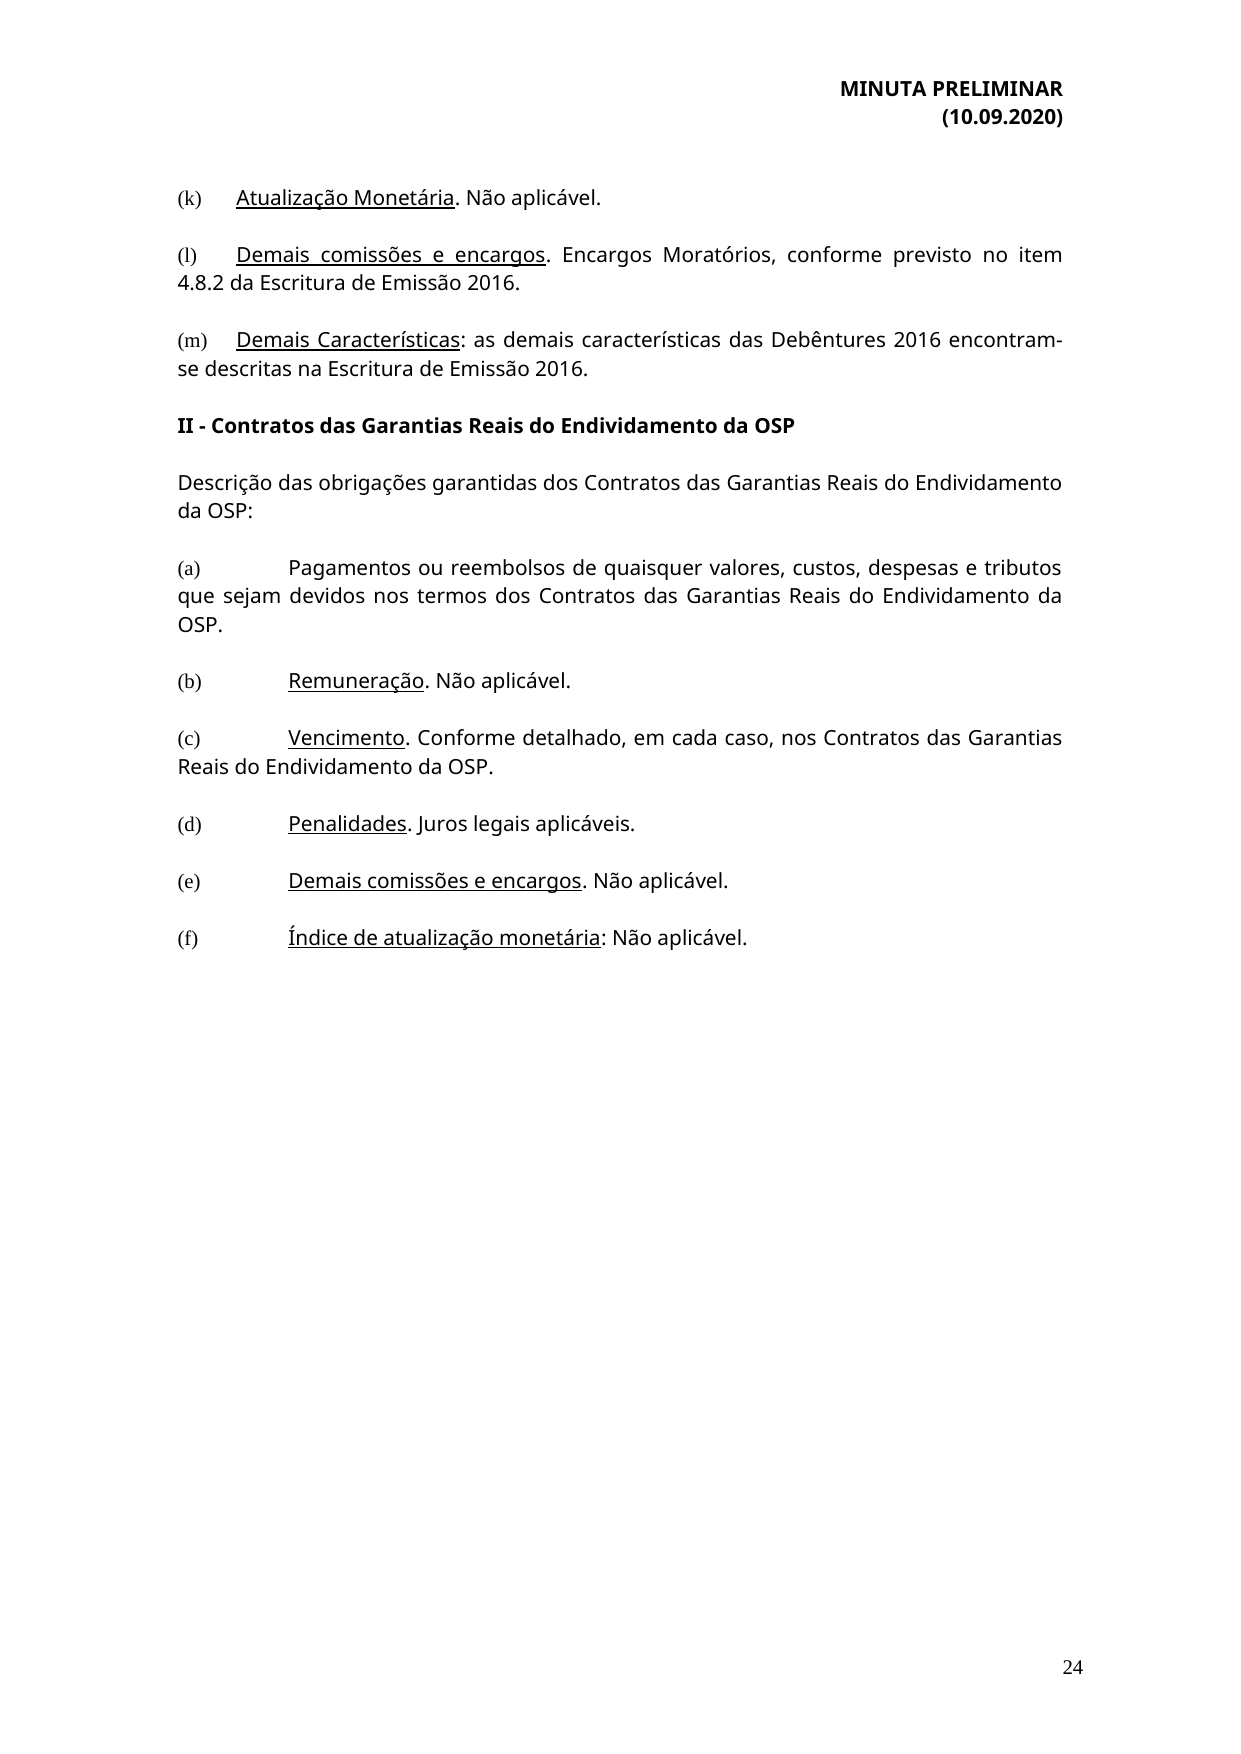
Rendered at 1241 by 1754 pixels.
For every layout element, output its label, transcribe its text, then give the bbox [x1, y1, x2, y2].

list Demais Características: as demais características das Debêntures 2016 encontram-se descritas na Escritura de Emissão 2016. [177, 325, 1063, 382]
list Penalidades. Juros legais aplicáveis. [177, 809, 1063, 837]
list Demais comissões e encargos. Encargos Moratórios, conforme previsto no item 4.8.2 da Escritura de Emissão 2016. [177, 240, 1063, 297]
list Vencimento. Conforme detalhado, em cada caso, nos Contratos das Garantias Reais do Endividamento da OSP. [177, 723, 1063, 780]
list Índice de atualização monetária: Não aplicável. [177, 923, 1063, 951]
list Remuneração. Não aplicável. [177, 667, 1063, 695]
list Atualização Monetária. Não aplicável. [177, 183, 1063, 212]
text Descrição das obrigações garantidas dos Contratos das Garantias Reais do Endividamento da OSP: [177, 468, 1063, 524]
list Pagamentos ou reembolsos de quaisquer valores, custos, despesas e tributos que sejam devidos nos termos dos Contratos das Garantias Reais do Endividamento da OSP. [177, 553, 1063, 638]
list Demais comissões e encargos. Não aplicável. [177, 866, 1063, 894]
text II - Contratos das Garantias Reais do Endividamento da OSP [177, 411, 1063, 439]
